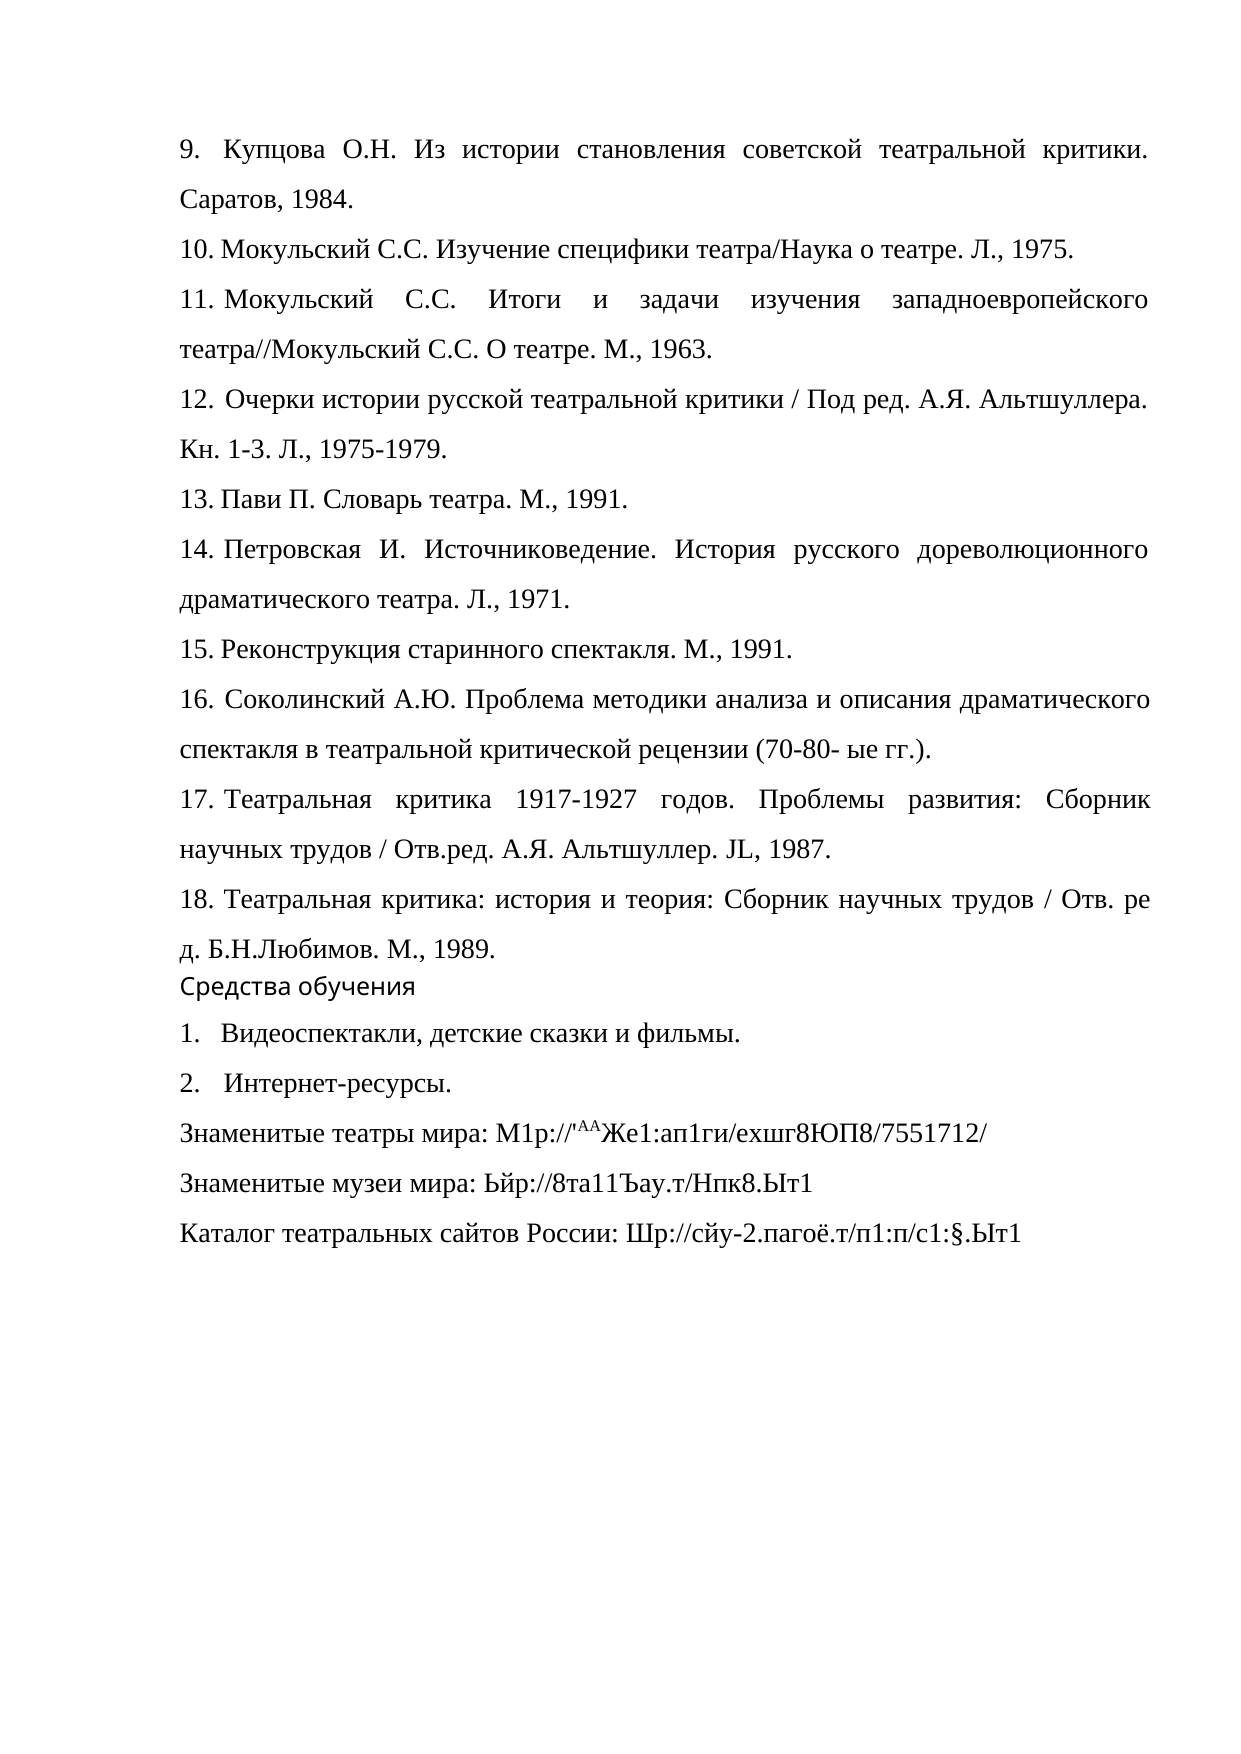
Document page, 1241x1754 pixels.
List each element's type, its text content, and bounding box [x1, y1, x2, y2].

list Реконструкция старинного спектакля. М., 1991. [179, 618, 1152, 668]
list Петровская И. Источниковедение. История русского дореволюционного драматического театра. Л., 1971. [179, 518, 1149, 618]
list Мокульский С.С. Итоги и задачи изучения западноевропейского театра//Мокульский С.С. О театре. М., 1963. [179, 268, 1149, 368]
list Купцова О.Н. Из истории становления советской театральной критики. Саратов, 1984. [179, 118, 1149, 218]
text Знаменитые музеи мира: Ьйр://8та11Ъау.т/Нпк8.Ыт1 [179, 1152, 1152, 1202]
list Соколинский А.Ю. Проблема методики анализа и описания драматического спектакля в театральной критической рецензии (70-80- ые гг.). [179, 668, 1152, 768]
list Пави П. Словарь театра. М., 1991. [179, 468, 1152, 518]
text Каталог театральных сайтов России: Шр://сйу-2.пагоё.т/п1:п/с1:§.Ыт1 [179, 1202, 1152, 1252]
list Театральная критика 1917-1927 годов. Проблемы развития: Сборник научных трудов / Отв.ред. А.Я. Альтшуллер. JL, 1987. [179, 768, 1152, 868]
list Театральная критика: история и теория: Сборник научных трудов / Отв. ре д. Б.Н.Любимов. М., 1989. [179, 868, 1152, 968]
list Мокульский С.С. Изучение специфики театра/Наука о театре. Л., 1975. [179, 218, 1152, 268]
text Средства обучения [179, 968, 1152, 1002]
list Интернет-ресурсы. [179, 1052, 1152, 1102]
text Знаменитые театры мира: М1р://'ААЖе1:ап1ги/ехшг8ЮП8/7551712/ [179, 1102, 1152, 1152]
list Видеоспектакли, детские сказки и фильмы. [179, 1002, 1152, 1052]
list Очерки истории русской театральной критики / Под ред. А.Я. Альтшуллера. Кн. 1-3. Л., 1975-1979. [179, 368, 1149, 468]
